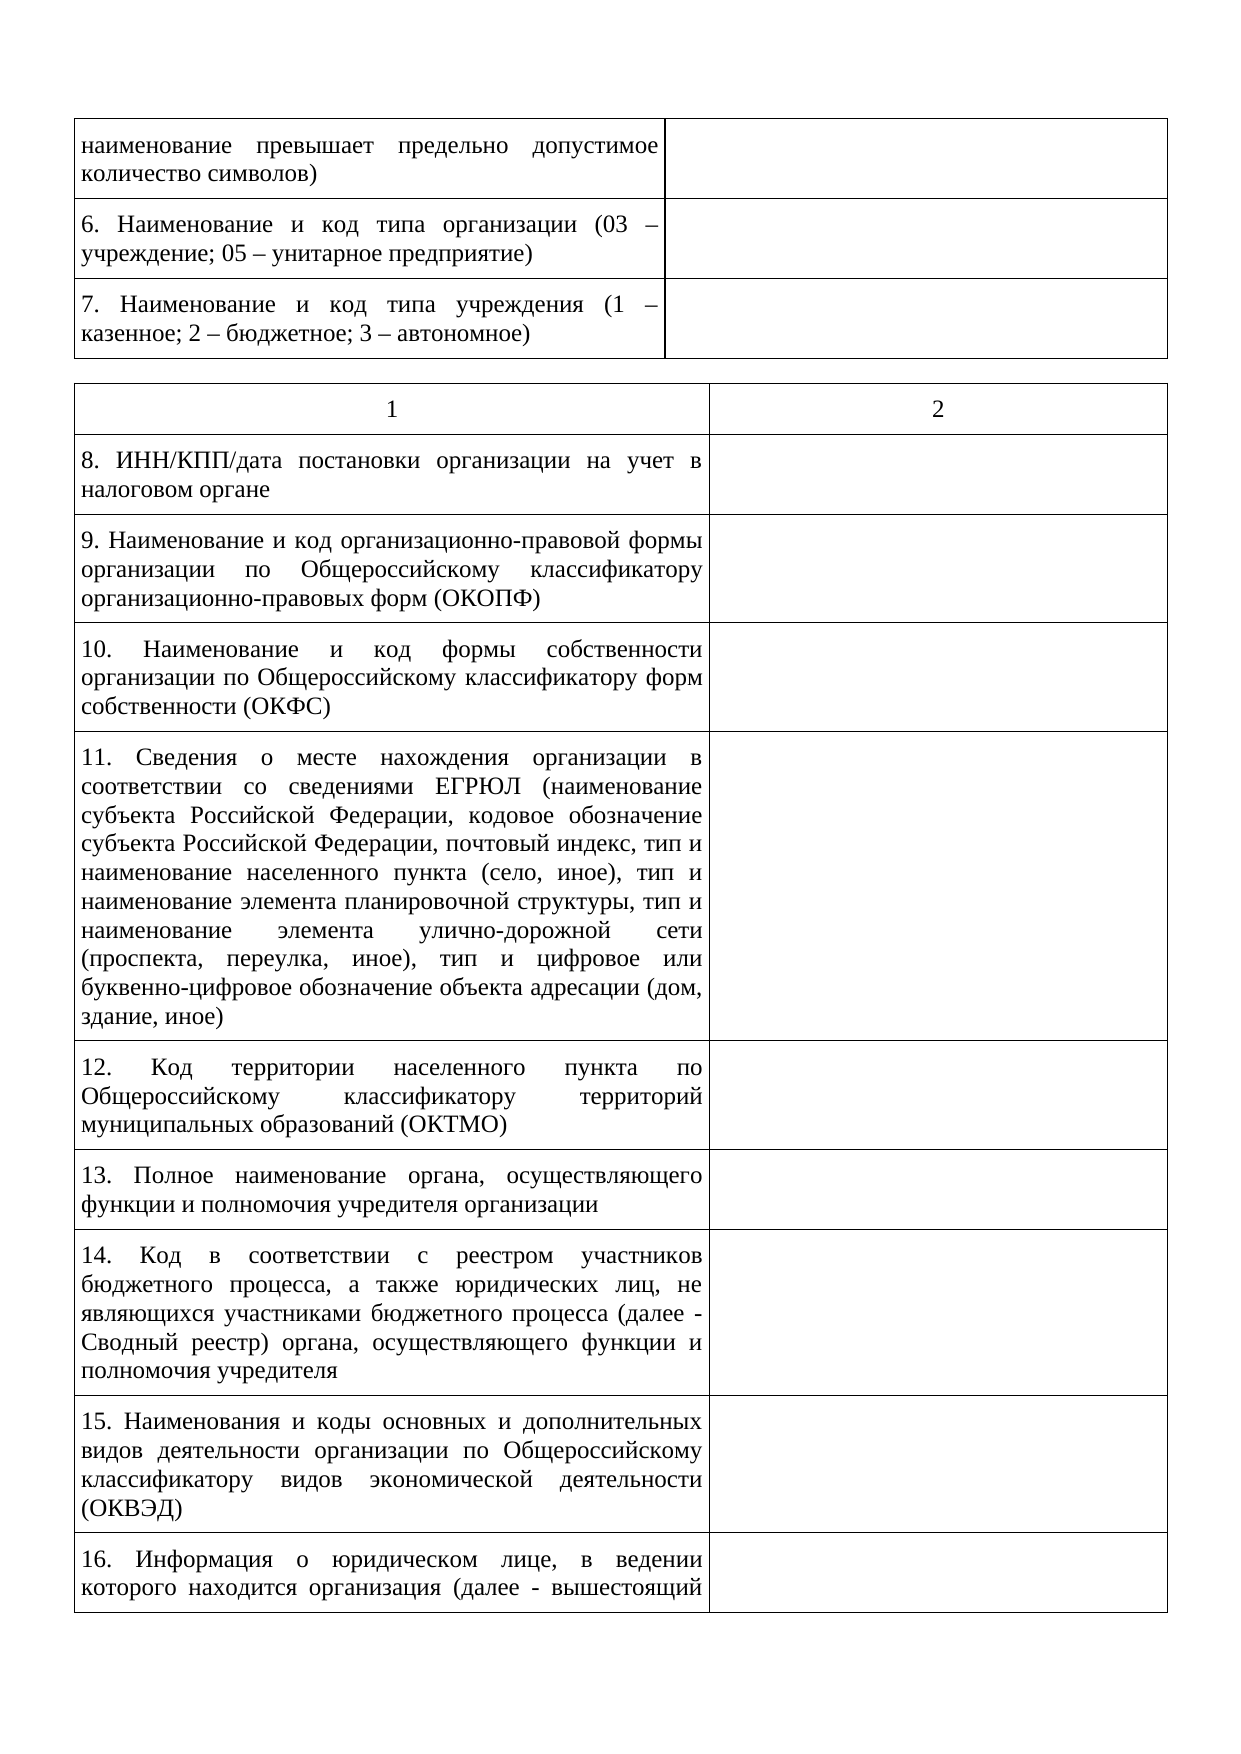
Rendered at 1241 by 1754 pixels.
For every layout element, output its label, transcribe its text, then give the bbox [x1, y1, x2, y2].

table_header 2 [710, 384, 1167, 434]
table_cell [710, 1396, 1167, 1532]
table_cell [710, 1041, 1167, 1149]
table_cell [666, 199, 1167, 278]
table_cell [710, 732, 1167, 1040]
table_cell 7. Наименование и код типа учреждения (1 – казенное; 2 – бюджетное; 3 – автономное) [75, 279, 664, 357]
table_cell 13. Полное наименование органа, осуществляющего функции и полномочия учредителя организации [75, 1150, 709, 1229]
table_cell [75, 1533, 709, 1612]
table_cell 14. Код в соответствии с реестром участников бюджетного процесса, а также юридических лиц, не являющихся участниками бюджетного процесса (далее - Сводный реестр) органа, осуществляющего функции и полномочия учредителя [75, 1230, 709, 1395]
table_cell 15. Наименования и коды основных и дополнительных видов деятельности организации по Общероссийскому классификатору видов экономической деятельности (ОКВЭД) [75, 1396, 709, 1532]
table_cell [710, 1230, 1167, 1395]
table_header 1 [75, 384, 709, 434]
table_cell 6. Наименование и код типа организации (03 – учреждение; 05 – унитарное предприятие) [75, 199, 664, 278]
table_cell [710, 435, 1167, 513]
table_cell [710, 515, 1167, 622]
table_cell [666, 119, 1167, 198]
table_cell 8. ИНН/КПП/дата постановки организации на учет в налоговом органе [75, 435, 709, 513]
table_cell 10. Наименование и код формы собственности организации по Общероссийскому классификатору форм собственности (ОКФС) [75, 623, 709, 731]
table_cell 11. Сведения о месте нахождения организации в соответствии со сведениями ЕГРЮЛ (наименование субъекта Российской Федерации, кодовое обозначение субъекта Российской Федерации, почтовый индекс, тип и наименование населенного пункта (село, иное), тип и наименование элемента планировочной структуры, тип и наименование элемента улично-дорожной сети (проспекта, переулка, иное), тип и цифровое или буквенно-цифровое обозначение объекта адресации (дом, здание, иное) [75, 732, 709, 1040]
table_cell 12. Код территории населенного пункта по Общероссийскому классификатору территорий муниципальных образований (ОКТМО) [75, 1041, 709, 1149]
table_cell [666, 279, 1167, 357]
table_cell [710, 1150, 1167, 1229]
table_cell 9. Наименование и код организационно-правовой формы организации по Общероссийскому классификатору организационно-правовых форм (ОКОПФ) [75, 515, 709, 622]
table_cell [75, 119, 664, 198]
table_cell [710, 623, 1167, 731]
table_cell [710, 1533, 1167, 1612]
